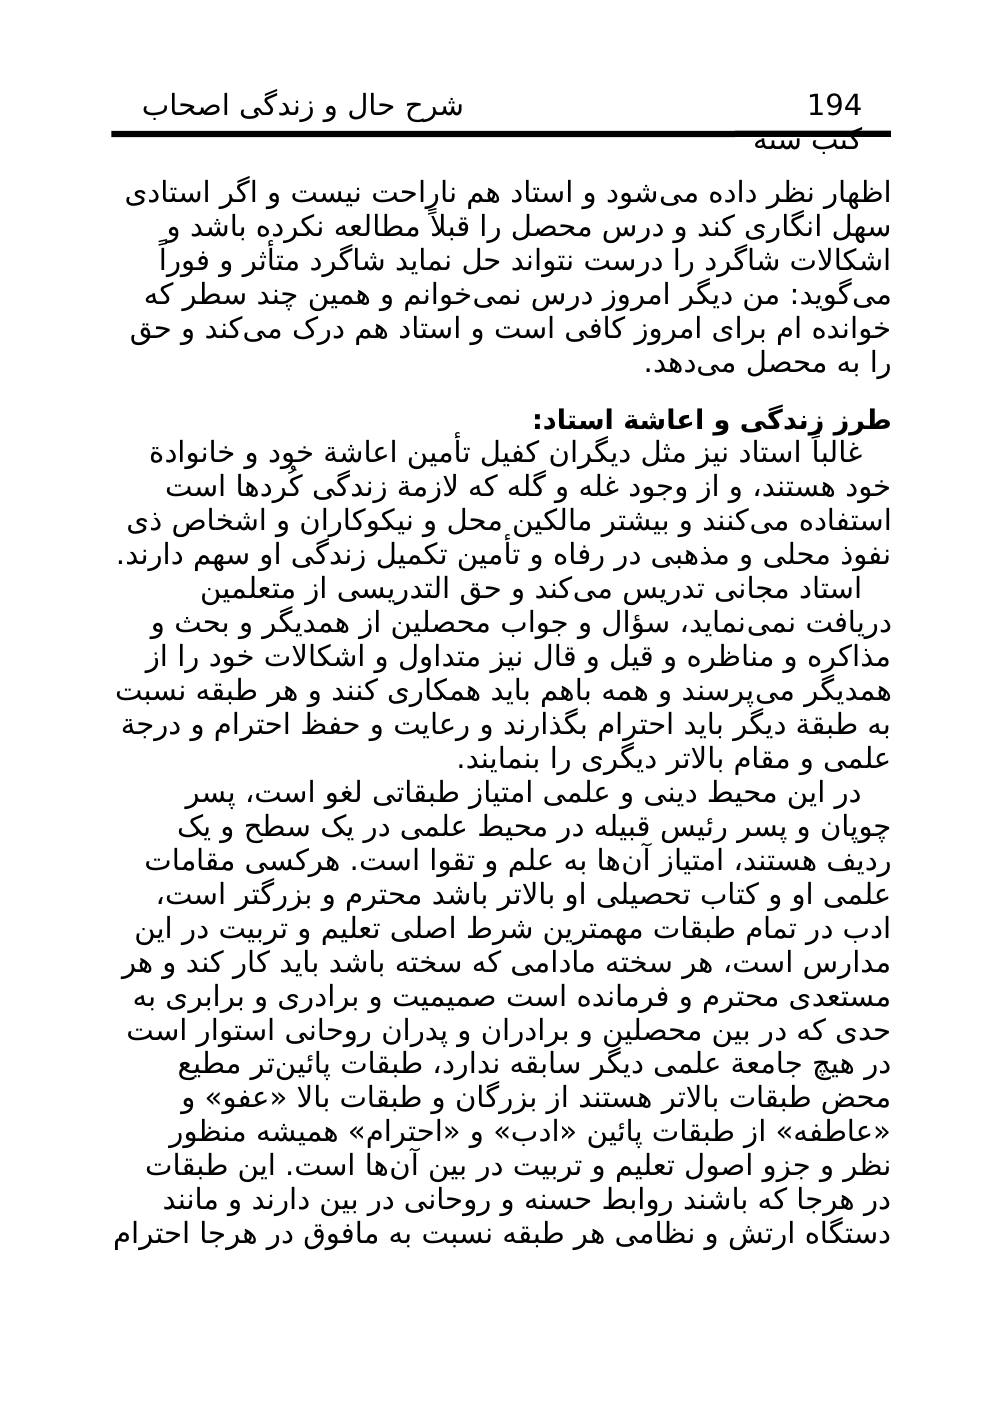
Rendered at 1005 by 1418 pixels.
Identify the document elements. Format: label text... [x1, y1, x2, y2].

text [112, 175, 892, 379]
text غالباً استاد نیز مثل دیگران کفیل تأمین اعاشة خود و خانوادة خود هستند، و از وجود غله و گله که لازمة زندگی کُردها است استفاده می‌کنند و بیشتر مالکین محل و نیکوکاران و اشخاص ذی نفوذ محلی و مذهبی در رفاه و تأمین تکمیل زندگی او سهم دارند. [112, 436, 892, 571]
text استاد مجانی تدریس می‌کند و حق التدریسی از متعلمین دریافت نمی‌نماید، سؤال و جواب محصلین از همدیگر و بحث و مذاکره و مناظره و قیل و قال نیز متداول و اشکالات خود را از همدیگر می‌پرسند و همه باهم باید همکاری کنند و هر طبقه نسبت به طبقة دیگر باید احترام بگذارند و رعایت و حفظ احترام و درجة علمی و مقام بالاتر دیگری را بنمایند. [112, 571, 892, 775]
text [112, 775, 892, 1251]
text طرز زندگی و اعاشة استاد: [112, 404, 892, 436]
